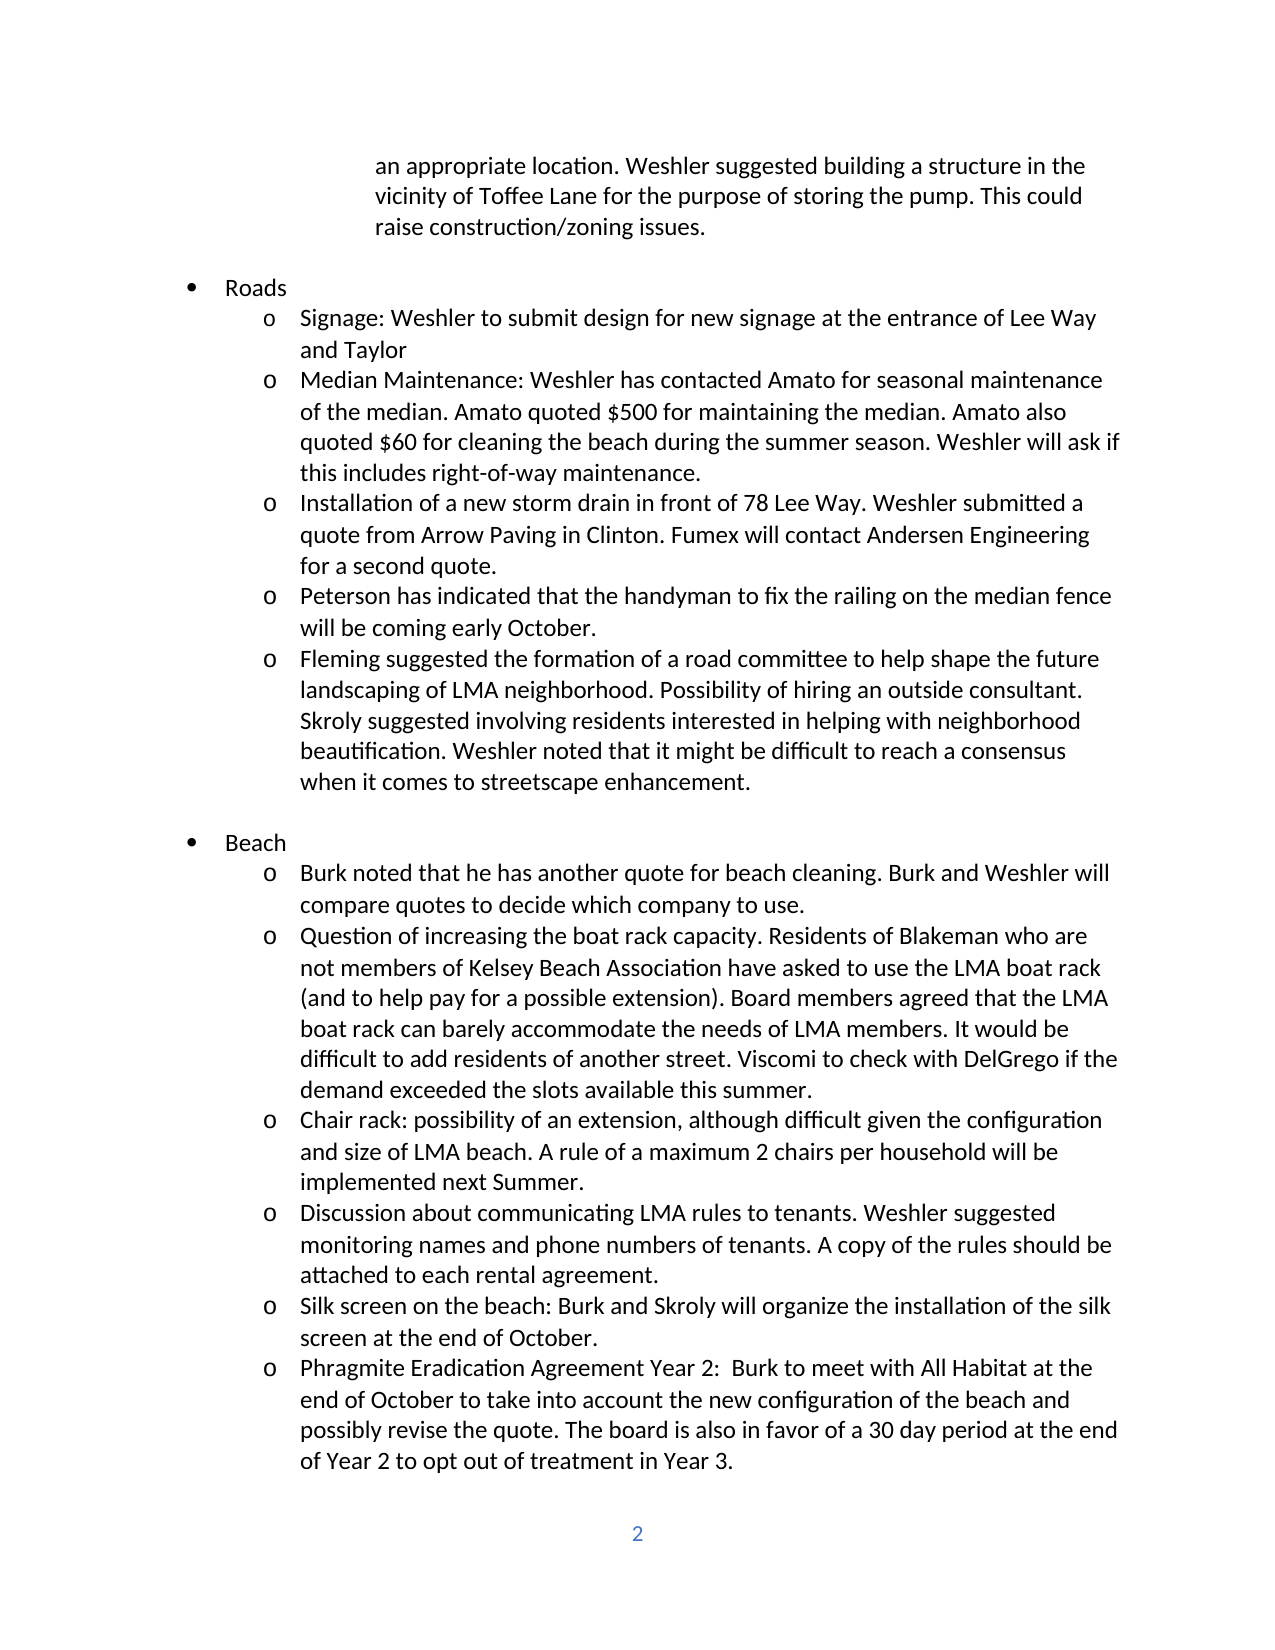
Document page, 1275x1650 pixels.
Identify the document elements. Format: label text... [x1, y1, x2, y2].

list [337, 150, 1125, 242]
list Discussion about communicating LMA rules to tenants. Weshler suggested monitoring names and phone numbers of tenants. A copy of the rules should be attached to each rental agreement. [262, 1197, 1125, 1290]
list Beach [187, 827, 1125, 858]
list Question of increasing the boat rack capacity. Residents of Blakeman who are not members of Kelsey Beach Association have asked to use the LMA boat rack (and to help pay for a possible extension). Board members agreed that the LMA boat rack can barely accommodate the needs of LMA members. It would be difficult to add residents of another street. Viscomi to check with DelGrego if the demand exceeded the slots available this summer. [262, 920, 1125, 1104]
list Roads [187, 272, 1125, 303]
list Installation of a new storm drain in front of 78 Lee Way. Weshler submitted a quote from Arrow Paving in Clinton. Fumex will contact Andersen Engineering for a second quote. [262, 488, 1125, 580]
list Peterson has indicated that the handyman to fix the railing on the median fence will be coming early October. [262, 580, 1125, 643]
list Signage: Weshler to submit design for new signage at the entrance of Lee Way and Taylor [262, 303, 1125, 364]
list Fleming suggested the formation of a road committee to help shape the future landscaping of LMA neighborhood. Possibility of hiring an outside consultant. Skroly suggested involving residents interested in helping with neighborhood beautification. Weshler noted that it might be difficult to reach a consensus when it comes to streetscape enhancement. [262, 643, 1125, 797]
list Burk noted that he has another quote for beach cleaning. Burk and Weshler will compare quotes to decide which company to use. [262, 858, 1125, 920]
list Phragmite Eradication Agreement Year 2: Burk to meet with All Habitat at the end of October to take into account the new configuration of the beach and possibly revise the quote. The board is also in favor of a 30 day period at the end of Year 2 to opt out of treatment in Year 3. [262, 1352, 1125, 1476]
list Chair rack: possibility of an extension, although difficult given the configuration and size of LMA beach. A rule of a maximum 2 chairs per household will be implemented next Summer. [262, 1104, 1125, 1197]
list Silk screen on the beach: Burk and Skroly will organize the installation of the silk screen at the end of October. [262, 1290, 1125, 1352]
list Median Maintenance: Weshler has contacted Amato for seasonal maintenance of the median. Amato quoted $500 for maintaining the median. Amato also quoted $60 for cleaning the beach during the summer season. Weshler will ask if this includes right-of-way maintenance. [262, 364, 1125, 488]
